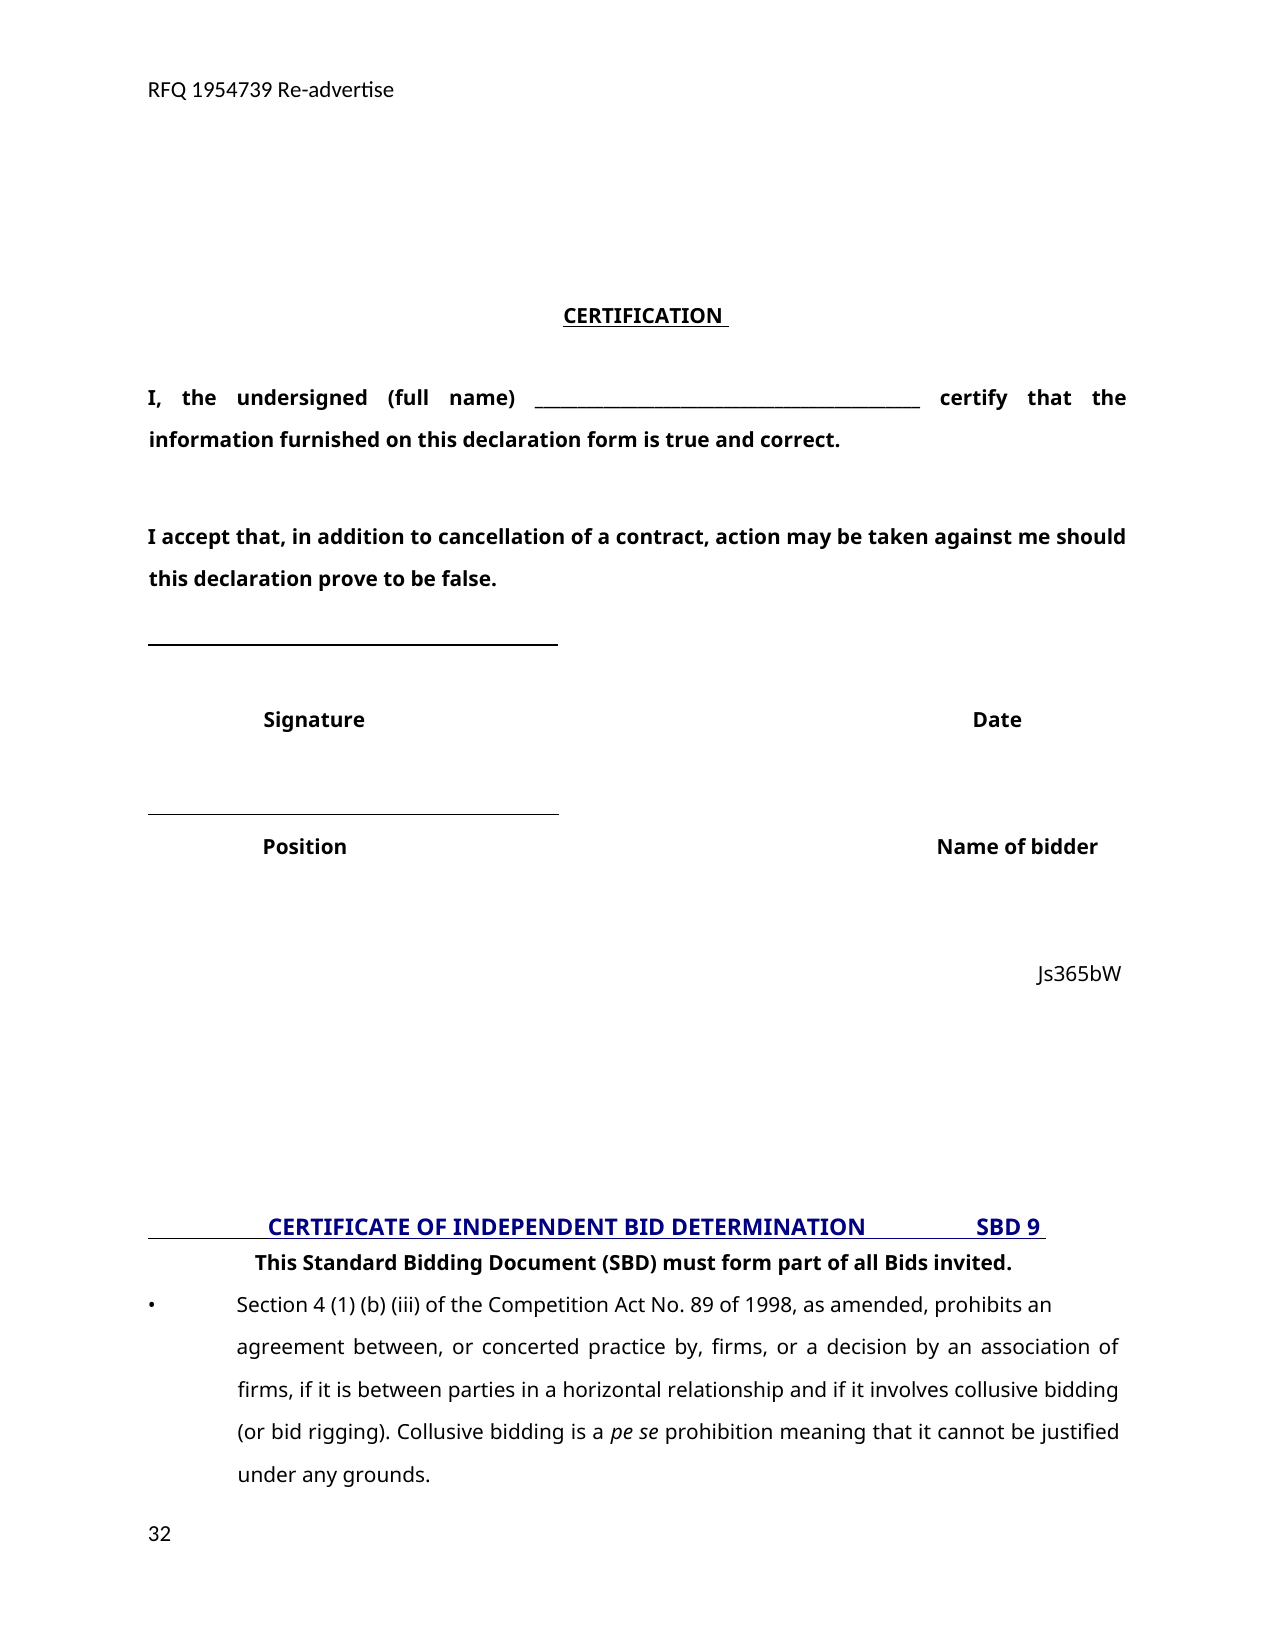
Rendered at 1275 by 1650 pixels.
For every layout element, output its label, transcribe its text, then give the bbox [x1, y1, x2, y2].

list Section 4 (1) (b) (iii) of the Competition Act No. 89 of 1998, as amended, prohibits an [148, 1290, 1120, 1319]
text I, the undersigned (full name) _____________________________________________ certify that the information furnished on this declaration form is true and correct. [148, 383, 1127, 454]
text I accept that, in addition to cancellation of a contract, action may be taken against me should this declaration prove to be false. [148, 522, 1127, 593]
text CERTIFICATION [176, 302, 1110, 330]
text Position Name of bidder [148, 832, 1127, 861]
text CERTIFICATE OF INDEPENDENT BID DETERMINATION SBD 9 [148, 1211, 1127, 1243]
text This Standard Bidding Document (SBD) must form part of all Bids invited. [176, 1248, 1091, 1276]
text Js365bW [148, 959, 1121, 988]
text Signature Date [148, 706, 1127, 734]
text agreement between, or concerted practice by, firms, or a decision by an association of firms, if it is between parties in a horizontal relationship and if it involves collusive bidding (or bid rigging). Collusive bidding is a pe se prohibition meaning that it cannot be justified under any grounds. [236, 1332, 1120, 1488]
